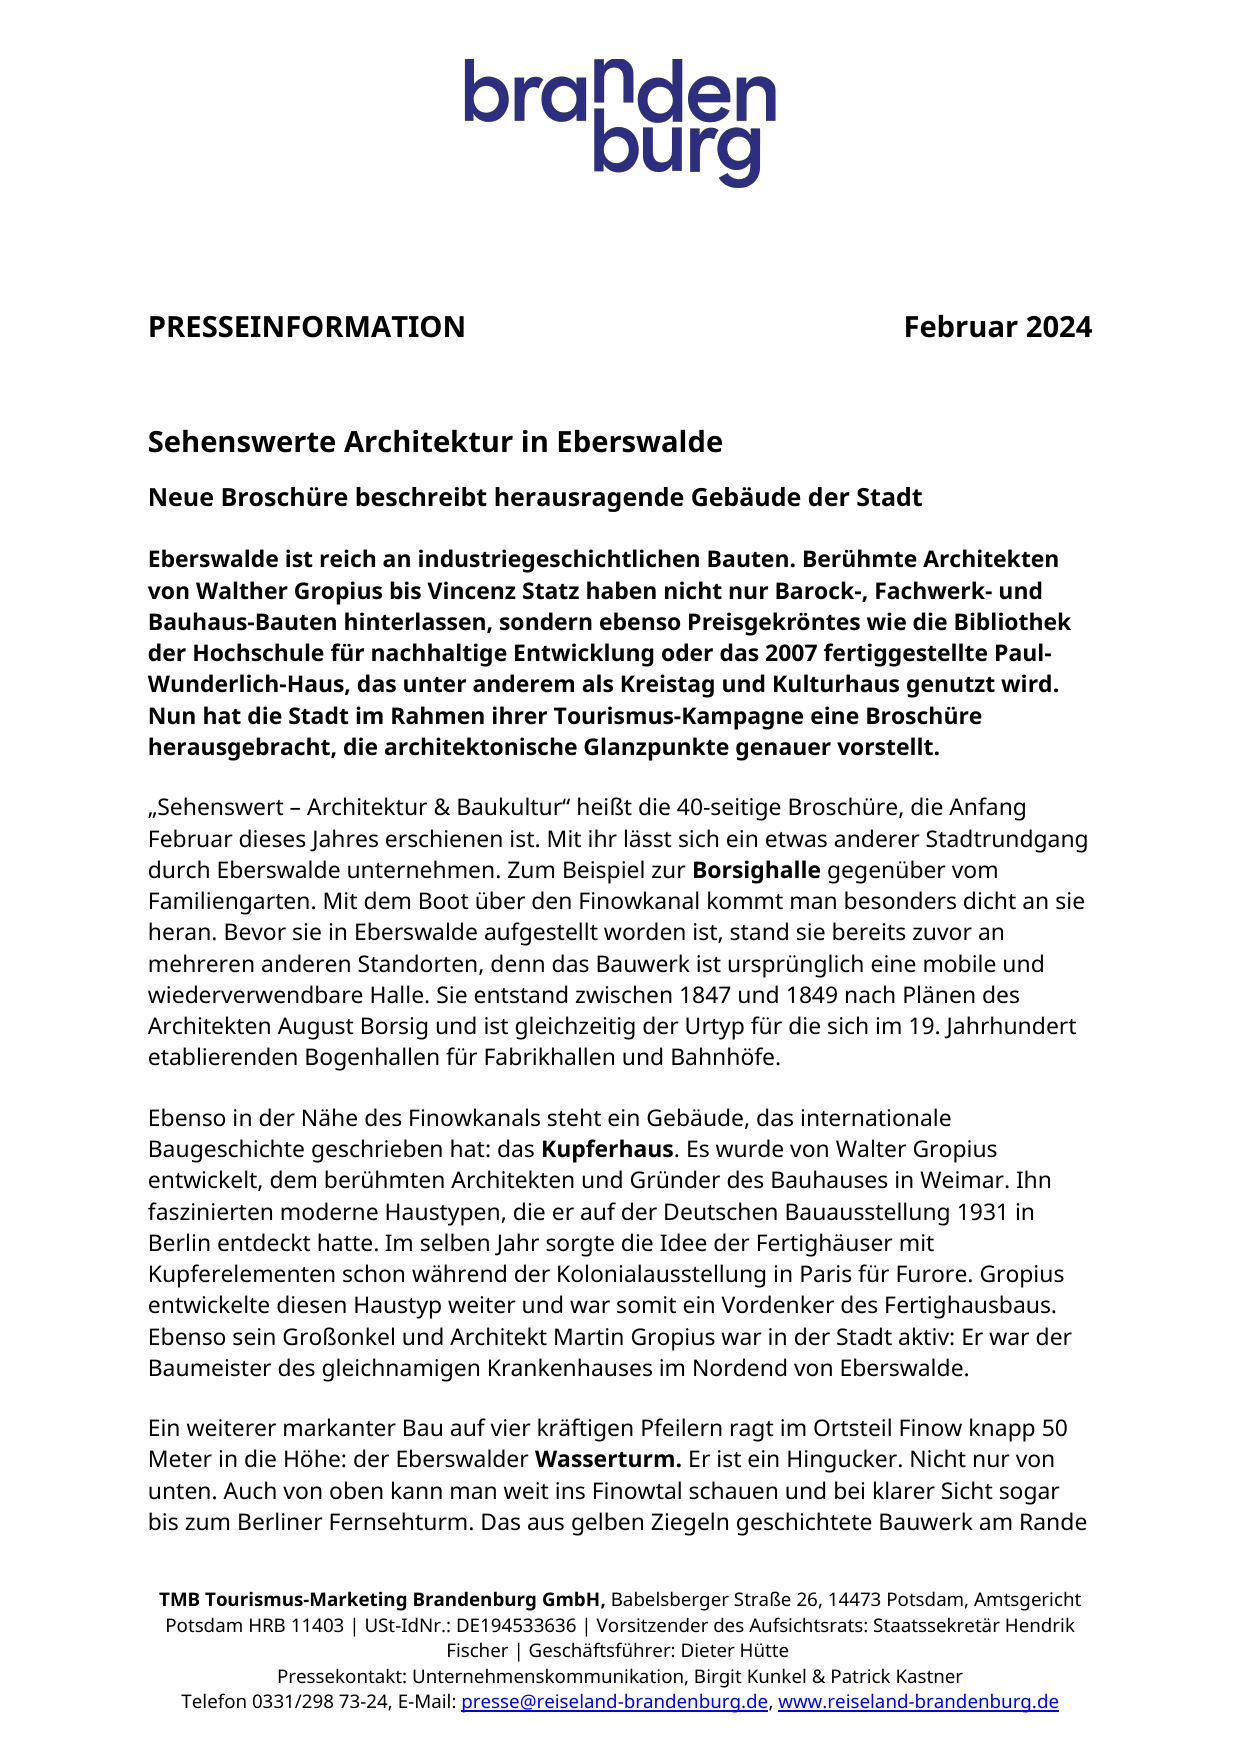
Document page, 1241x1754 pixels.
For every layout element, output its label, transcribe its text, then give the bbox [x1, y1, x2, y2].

text Neue Broschüre beschreibt herausragende Gebäude der Stadt [148, 479, 1093, 513]
text PRESSEINFORMATION Februar 2024 [148, 307, 1093, 346]
text Ebenso in der Nähe des Finowkanals steht ein Gebäude, das internationale Baugeschichte geschrieben hat: das Kupferhaus. Es wurde von Walter Gropius entwickelt, dem berühmten Architekten und Gründer des Bauhauses in Weimar. Ihn faszinierten moderne Haustypen, die er auf der Deutschen Bauausstellung 1931 in Berlin entdeckt hatte. Im selben Jahr sorgte die Idee der Fertighäuser mit Kupferelementen schon während der Kolonialausstellung in Paris für Furore. Gropius entwickelte diesen Haustyp weiter und war somit ein Vordenker des Fertighausbaus. Ebenso sein Großonkel und Architekt Martin Gropius war in der Stadt aktiv: Er war der Baumeister des gleichnamigen Krankenhauses im Nordend von Eberswalde. [148, 1102, 1093, 1383]
text Sehenswerte Architektur in Eberswalde [148, 422, 1093, 461]
text Eberswalde ist reich an industriegeschichtlichen Bauten. Berühmte Architekten von Walther Gropius bis Vincenz Statz haben nicht nur Barock-, Fachwerk- und Bauhaus-Bauten hinterlassen, sondern ebenso Preisgekröntes wie die Bibliothek der Hochschule für nachhaltige Entwicklung oder das 2007 fertiggestellte Paul-Wunderlich-Haus, das unter anderem als Kreistag und Kulturhaus genutzt wird. Nun hat die Stadt im Rahmen ihrer Tourismus-Kampagne eine Broschüre herausgebracht, die architektonische Glanzpunkte genauer vorstellt. [148, 543, 1093, 762]
text „Sehenswert – Architektur & Baukultur“ heißt die 40-seitige Broschüre, die Anfang Februar dieses Jahres erschienen ist. Mit ihr lässt sich ein etwas anderer Stadtrundgang durch Eberswalde unternehmen. Zum Beispiel zur Borsighalle gegenüber vom Familiengarten. Mit dem Boot über den Finowkanal kommt man besonders dicht an sie heran. Bevor sie in Eberswalde aufgestellt worden ist, stand sie bereits zuvor an mehreren anderen Standorten, denn das Bauwerk ist ursprünglich eine mobile und wiederverwendbare Halle. Sie entstand zwischen 1847 und 1849 nach Plänen des Architekten August Borsig und ist gleichzeitig der Urtyp für die sich im 19. Jahrhundert etablierenden Bogenhallen für Fabrikhallen und Bahnhöfe. [148, 791, 1093, 1073]
picture [464, 59, 776, 188]
